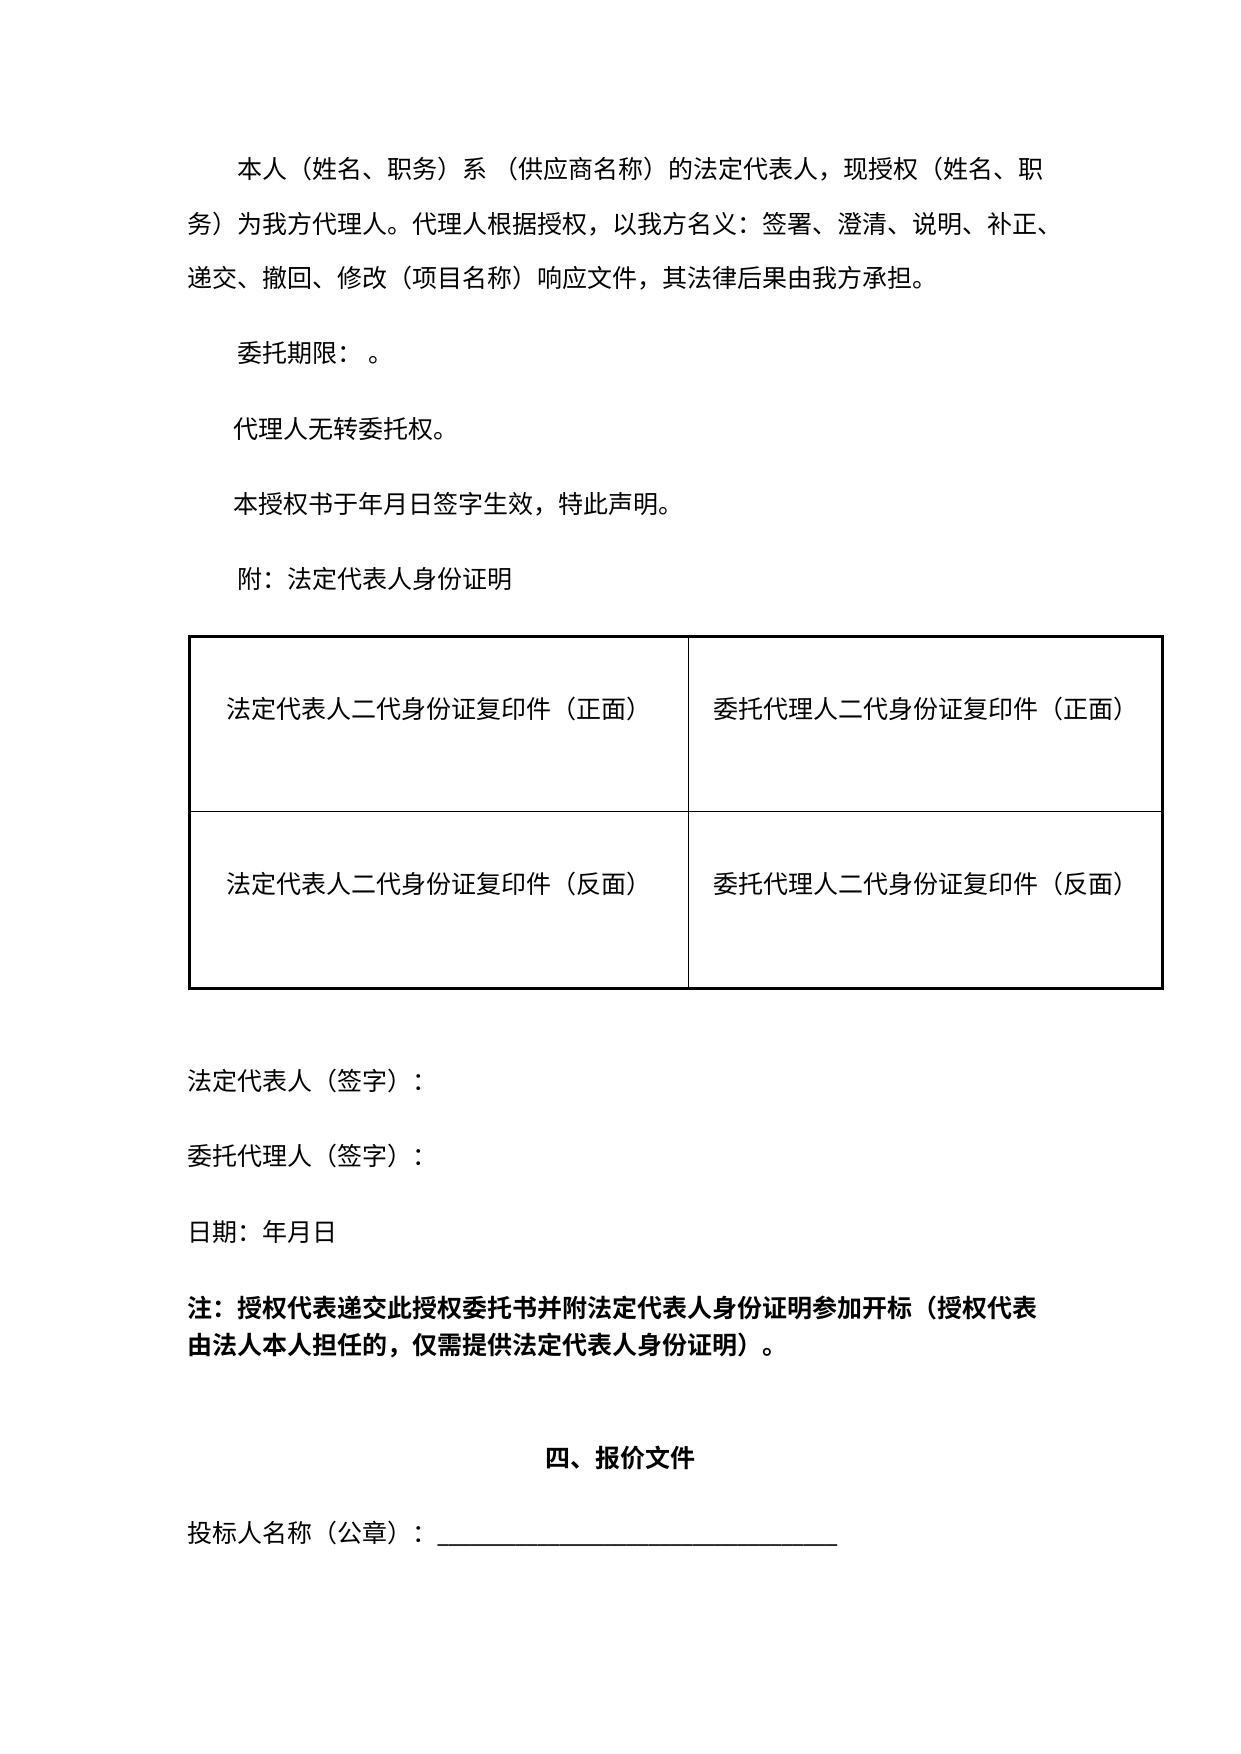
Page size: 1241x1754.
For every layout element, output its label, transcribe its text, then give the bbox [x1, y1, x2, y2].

text 委托期限： 。 [187, 334, 1053, 370]
text 日期：年月日 [187, 1212, 1050, 1248]
table_header 委托代理人二代身份证复印件（正面） [689, 638, 1161, 811]
text 投标人名称（公章）：____________________________________ [187, 1513, 1053, 1549]
table_cell 委托代理人二代身份证复印件（反面） [689, 812, 1161, 987]
text 法定代表人（签字）： [187, 1062, 1009, 1098]
table_header 法定代表人二代身份证复印件（正面） [191, 638, 688, 811]
text 四、报价文件 [187, 1438, 1053, 1474]
text 本人（姓名、职务）系 （供应商名称）的法定代表人，现授权（姓名、职务）为我方代理人。代理人根据授权，以我方名义：签署、澄清、说明、补正、递交、撤回、修改（项目名称）响应文件，其法律后果由我方承担。 [187, 150, 1053, 295]
text 代理人无转委托权。 [187, 409, 1053, 445]
text 注：授权代表递交此授权委托书并附法定代表人身份证明参加开标（授权代表由法人本人担任的，仅需提供法定代表人身份证明）。 [187, 1287, 1053, 1362]
text 附：法定代表人身份证明 [187, 559, 1053, 596]
table_cell 法定代表人二代身份证复印件（反面） [191, 812, 688, 987]
text 委托代理人（签字）： [187, 1137, 1009, 1173]
text 本授权书于年月日签字生效，特此声明。 [187, 484, 1053, 521]
